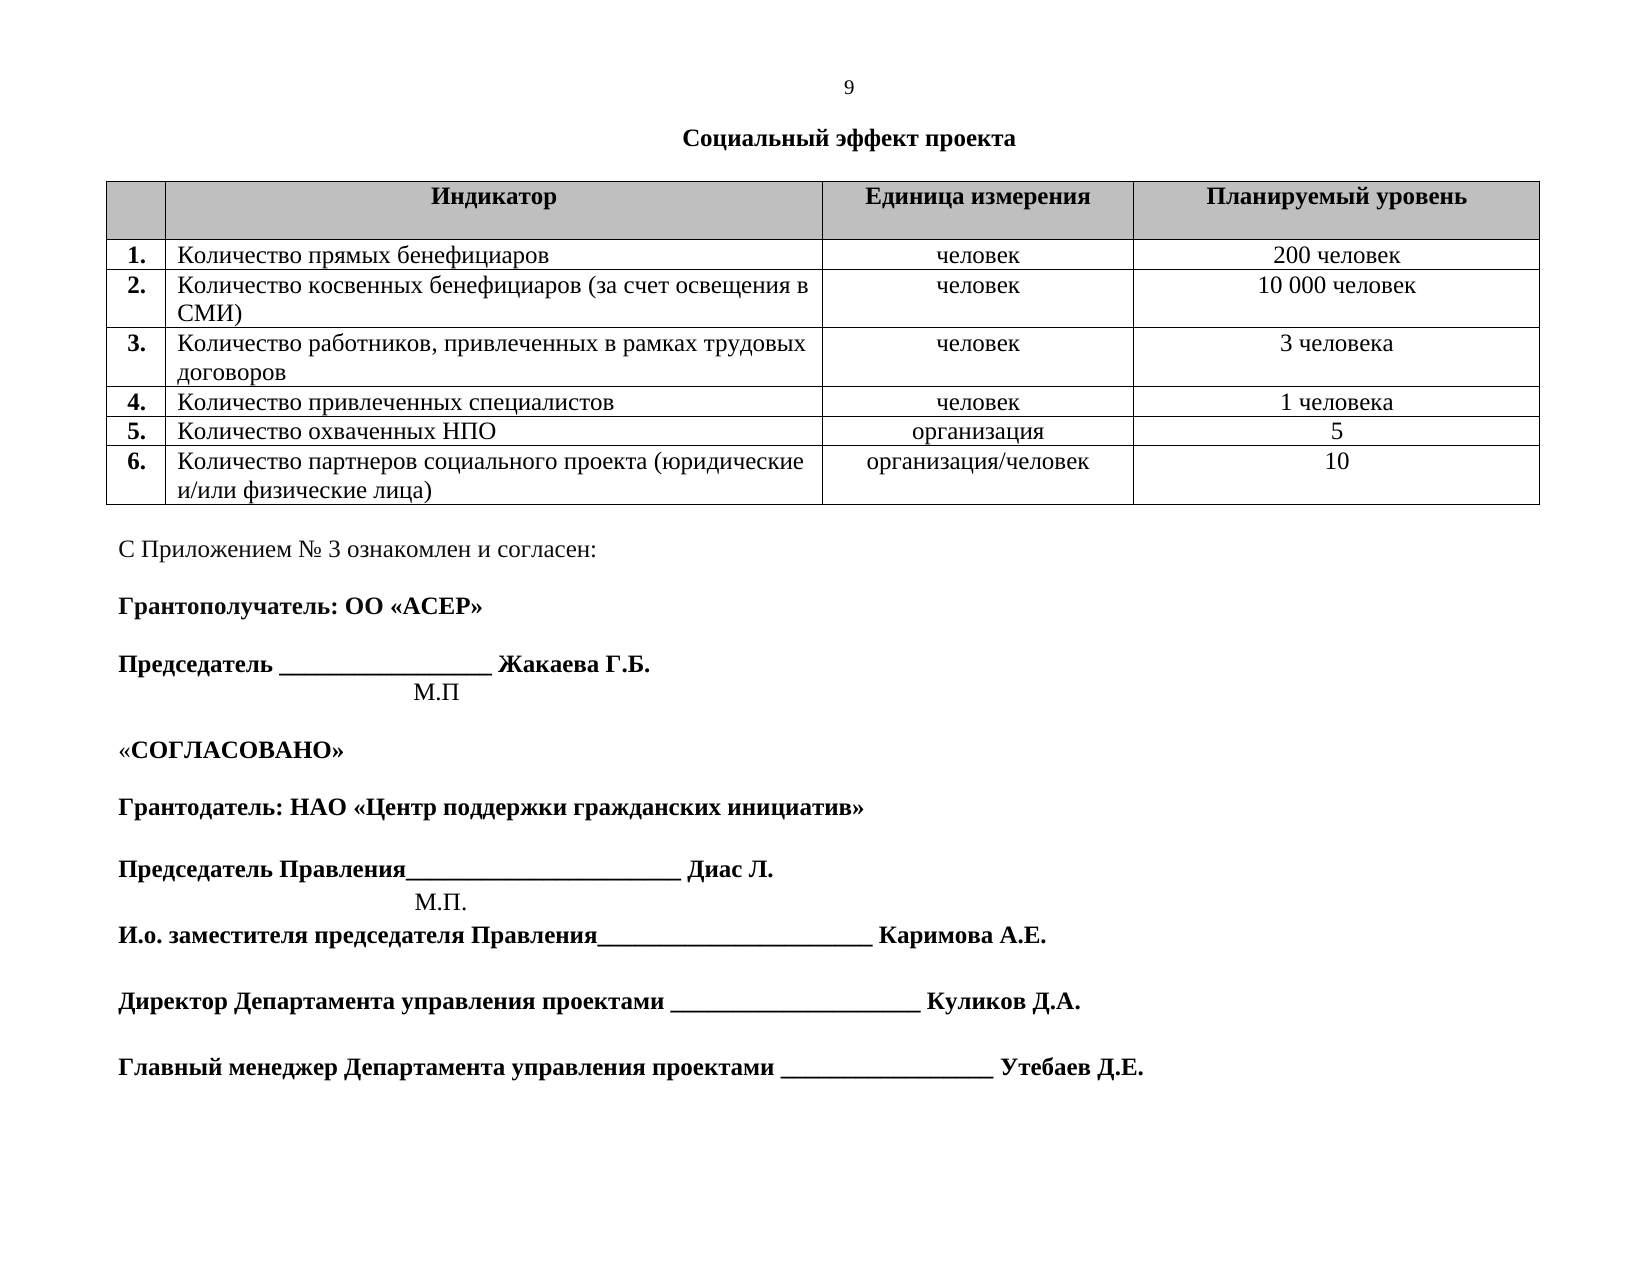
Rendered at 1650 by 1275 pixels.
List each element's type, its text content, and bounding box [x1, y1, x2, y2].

table_cell 10 000 человек [1134, 270, 1539, 327]
table_header Индикатор [166, 182, 822, 239]
table_cell организация/человек [823, 446, 1133, 504]
table_cell 1 человека [1134, 387, 1539, 416]
table_cell человек [823, 240, 1133, 269]
text Председатель _________________ Жакаева Г.Б. [118, 649, 1580, 677]
table_cell 2. [107, 270, 165, 327]
table_cell 10 [1134, 446, 1539, 504]
text М.П. [266, 887, 1580, 916]
table_cell 5 [1134, 417, 1539, 445]
table_cell Количество работников, привлеченных в рамках трудовых договоров [166, 328, 822, 386]
table_cell 3 человека [1134, 328, 1539, 386]
table_header Единица измерения [823, 182, 1133, 239]
table_cell организация [823, 417, 1133, 445]
table_header Планируемый уровень [1134, 182, 1539, 239]
table_cell Количество партнеров социального проекта (юридические и/или физические лица) [166, 446, 822, 504]
table_cell Количество привлеченных специалистов [166, 387, 822, 416]
text И.о. заместителя председателя Правления______________________ Каримова А.Е. [118, 920, 1580, 949]
text М.П [339, 677, 1580, 706]
table_cell 3. [107, 328, 165, 386]
text Грантодатель: НАО «Центр поддержки гражданских инициатив» [118, 792, 1580, 821]
table_cell человек [823, 387, 1133, 416]
table_cell 5. [107, 417, 165, 445]
text Председатель Правления______________________ Диас Л. [118, 854, 1580, 883]
table_cell 4. [107, 387, 165, 416]
text Главный менеджер Департамента управления проектами _________________ Утебаев Д.Е. [118, 1052, 1580, 1081]
text Директор Департамента управления проектами ____________________ Куликов Д.А. [118, 986, 1580, 1015]
table_cell Количество прямых бенефициаров [166, 240, 822, 269]
text С Приложением № 3 ознакомлен и согласен: [118, 534, 1580, 562]
table_cell человек [823, 270, 1133, 327]
table_cell 200 человек [1134, 240, 1539, 269]
subtitle Социальный эффект проекта [118, 123, 1580, 152]
table_cell 6. [107, 446, 165, 504]
table_cell 1. [107, 240, 165, 269]
table_cell человек [823, 328, 1133, 386]
text «СОГЛАСОВАНО» [118, 735, 1580, 764]
table_header [107, 182, 165, 239]
text Грантополучатель: ОО «АСЕР» [118, 591, 1580, 620]
table_cell Количество охваченных НПО [166, 417, 822, 445]
table_cell Количество косвенных бенефициаров (за счет освещения в СМИ) [166, 270, 822, 327]
